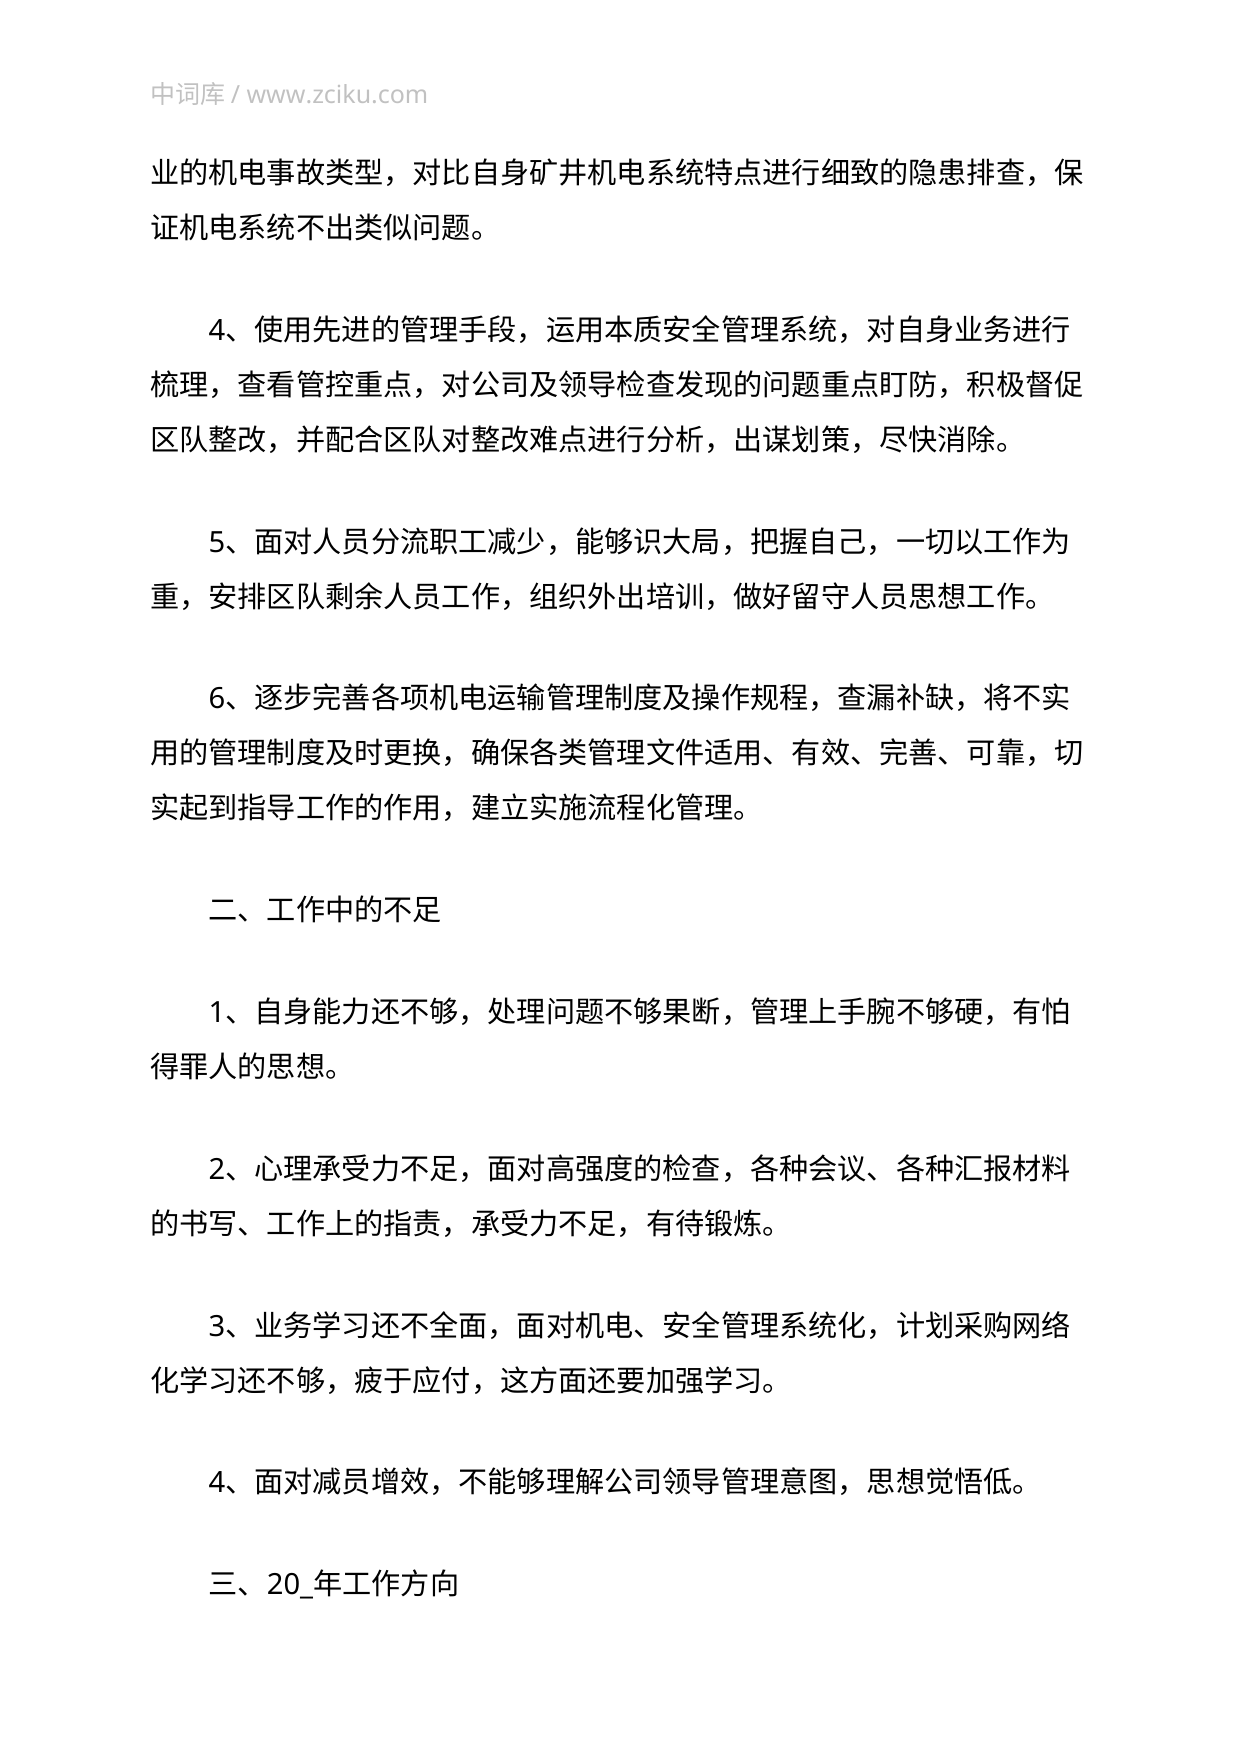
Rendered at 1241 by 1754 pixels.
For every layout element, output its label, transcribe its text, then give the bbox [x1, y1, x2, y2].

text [150, 150, 1090, 247]
text 4、使用先进的管理手段，运用本质安全管理系统，对自身业务进行梳理，查看管控重点，对公司及领导检查发现的问题重点盯防，积极督促区队整改，并配合区队对整改难点进行分析，出谋划策，尽快消除。 [150, 307, 1090, 459]
text 3、业务学习还不全面，面对机电、安全管理系统化，计划采购网络化学习还不够，疲于应付，这方面还要加强学习。 [150, 1302, 1090, 1399]
text 2、心理承受力不足，面对高强度的检查，各种会议、各种汇报材料的书写、工作上的指责，承受力不足，有待锻炼。 [150, 1145, 1090, 1243]
text 6、逐步完善各项机电运输管理制度及操作规程，查漏补缺，将不实用的管理制度及时更换，确保各类管理文件适用、有效、完善、可靠，切实起到指导工作的作用，建立实施流程化管理。 [150, 675, 1090, 827]
text 1、自身能力还不够，处理问题不够果断，管理上手腕不够硬，有怕得罪人的思想。 [150, 988, 1090, 1086]
text 5、面对人员分流职工减少，能够识大局，把握自己，一切以工作为重，安排区队剩余人员工作，组织外出培训，做好留守人员思想工作。 [150, 518, 1090, 616]
text 4、面对减员增效，不能够理解公司领导管理意图，思想觉悟低。 [150, 1459, 1090, 1501]
text 三、20_年工作方向 [150, 1561, 1090, 1603]
text 二、工作中的不足 [150, 887, 1090, 929]
